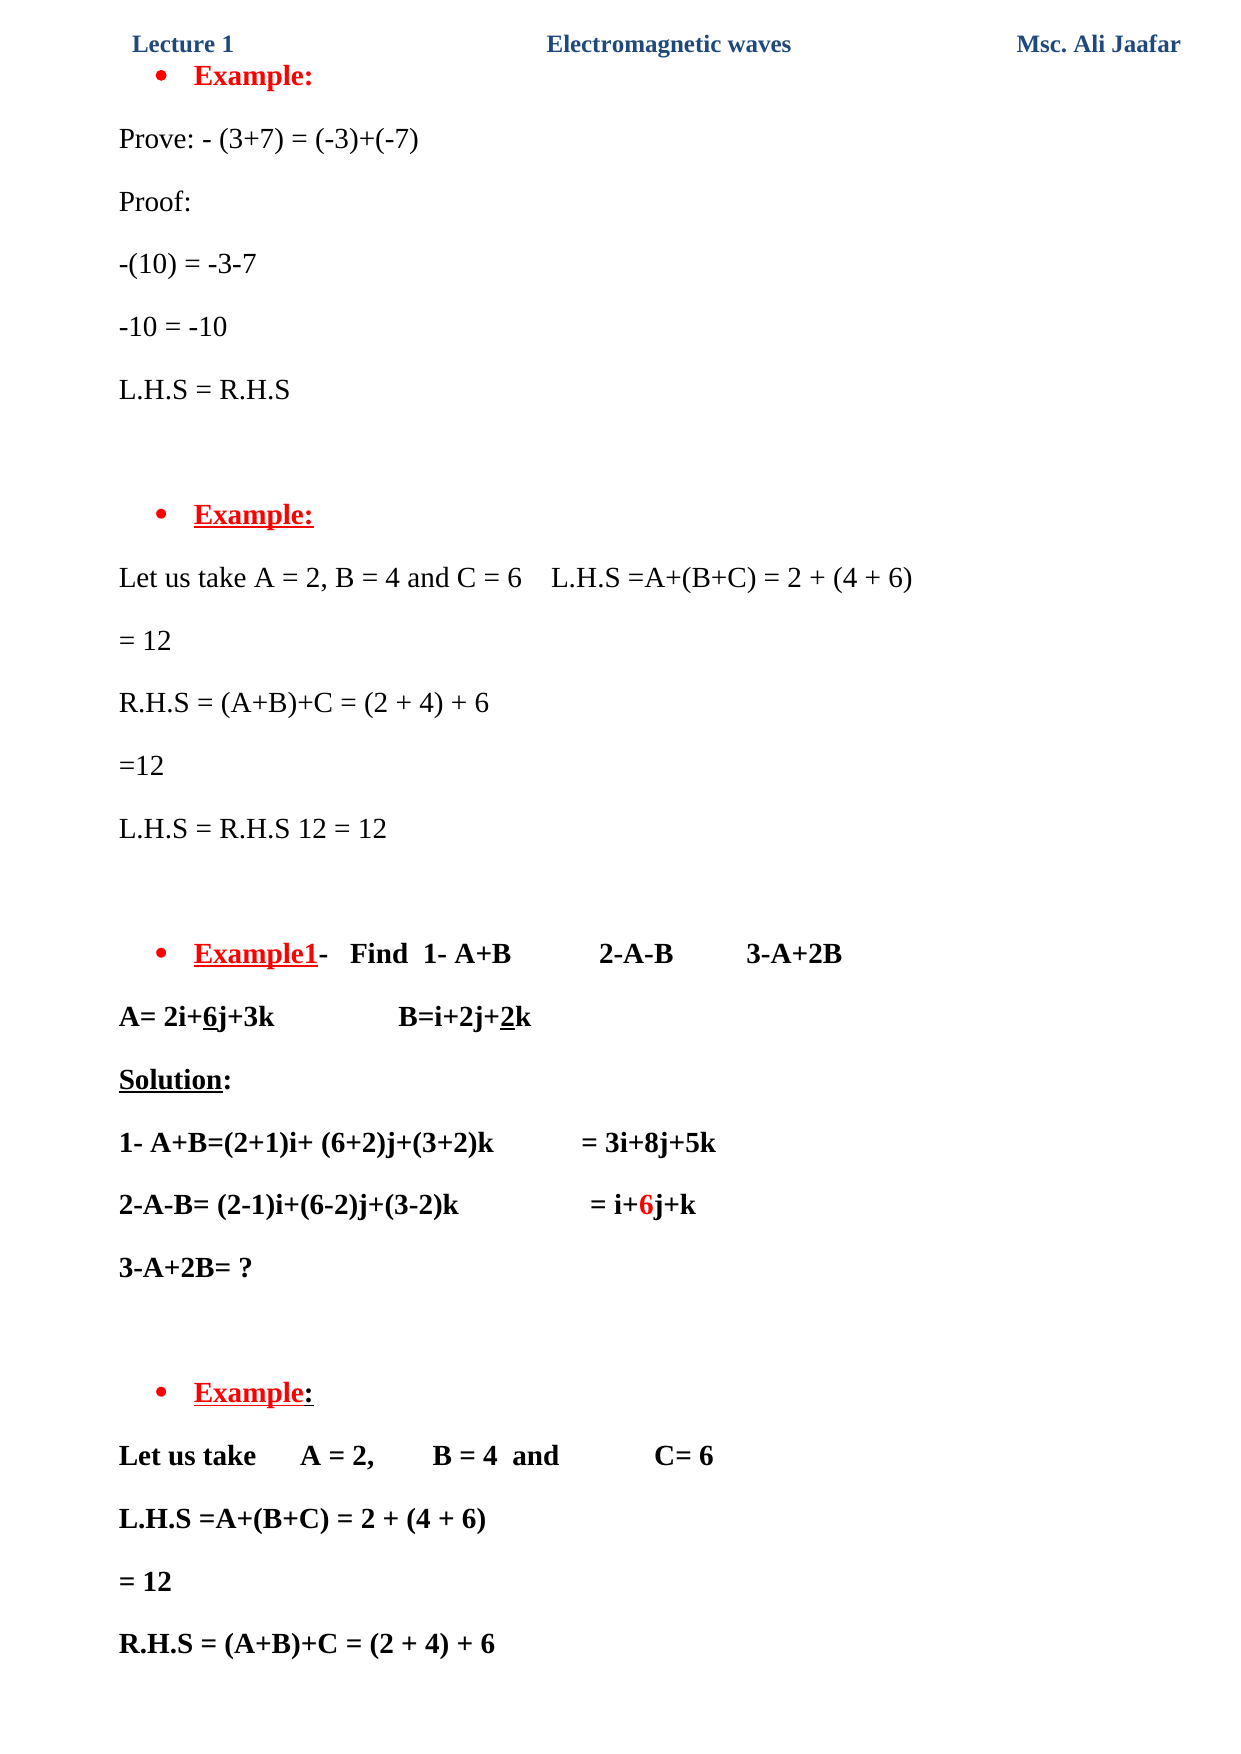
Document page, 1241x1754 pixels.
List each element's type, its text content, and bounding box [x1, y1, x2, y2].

text L.H.S =A+(B+C) = 2 + (4 + 6) [118, 1501, 1181, 1534]
text 3-A+2B= ? [118, 1250, 1181, 1284]
text Prove: - (3+7) = (-3)+(-7) [118, 121, 1181, 155]
text 1- A+B=(2+1)i+ (6+2)j+(3+2)k = 3i+8j+5k [118, 1125, 1181, 1158]
text Solution: [118, 1062, 1181, 1096]
list Example1- Find 1- A+B 2-A-B 3-A+2B [156, 936, 1181, 970]
text R.H.S = (A+B)+C = (2 + 4) + 6 [118, 686, 1181, 719]
text -(10) = -3-7 [118, 247, 1181, 280]
text -10 = -10 [118, 309, 1181, 343]
text Proof: [118, 184, 1181, 217]
text = 12 [118, 1564, 1181, 1597]
text R.H.S = (A+B)+C = (2 + 4) + 6 [118, 1626, 1181, 1660]
list Example: [156, 497, 1181, 531]
text L.H.S = R.H.S [118, 372, 1181, 406]
text =12 [118, 748, 1181, 782]
text Let us take A = 2, B = 4 and C = 6 L.H.S =A+(B+C) = 2 + (4 + 6) [118, 560, 1181, 594]
text L.H.S = R.H.S 12 = 12 [118, 811, 1181, 844]
list Example: [156, 1376, 1181, 1409]
text 2-A-B= (2-1)i+(6-2)j+(3-2)k = i+6j+k [118, 1187, 1181, 1221]
text Let us take A = 2, B = 4 and C= 6 [118, 1438, 1181, 1472]
text A= 2i+6j+3k B=i+2j+2k [118, 999, 1181, 1033]
text = 12 [118, 623, 1181, 656]
list Example: [156, 58, 1181, 92]
